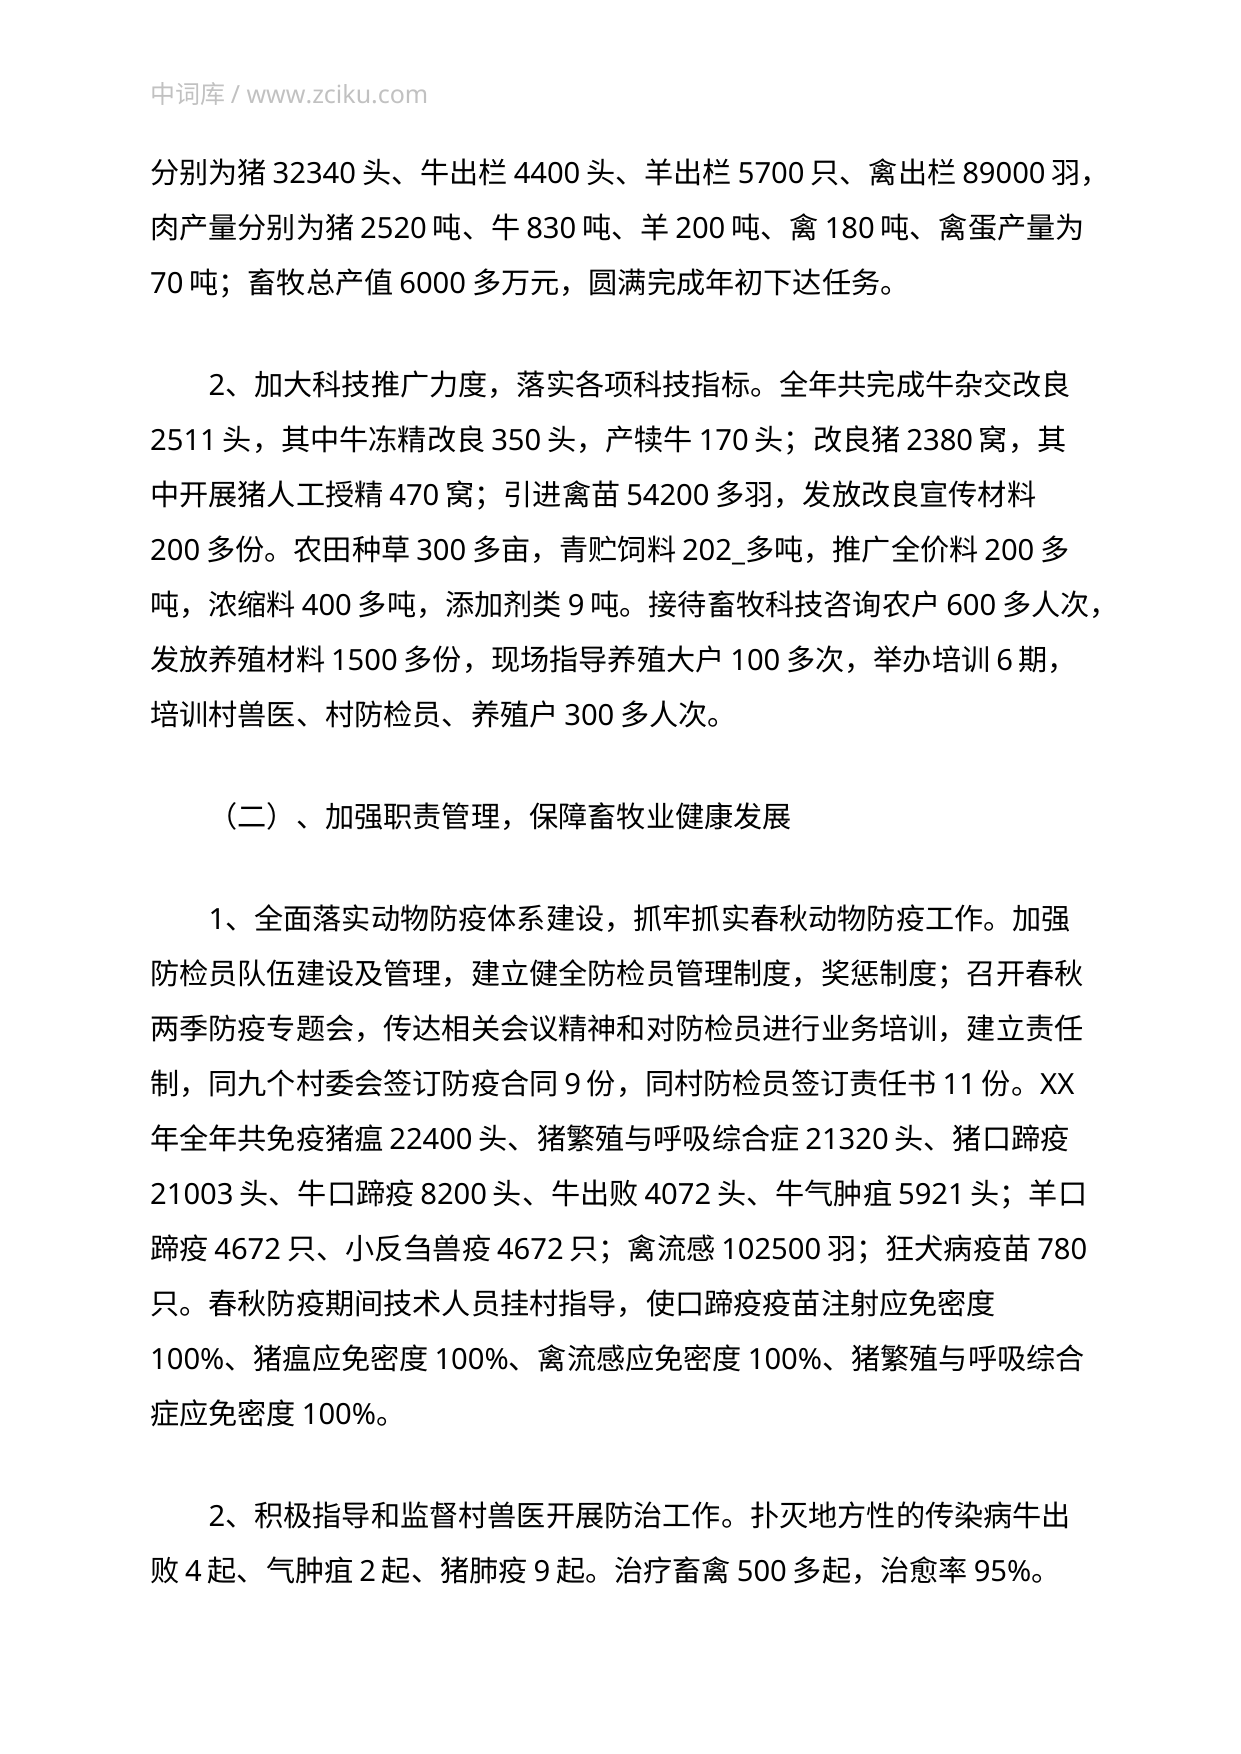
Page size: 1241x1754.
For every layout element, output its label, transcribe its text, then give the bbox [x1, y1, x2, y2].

text 1、全面落实动物防疫体系建设，抓牢抓实春秋动物防疫工作。加强防检员队伍建设及管理，建立健全防检员管理制度，奖惩制度；召开春秋两季防疫专题会，传达相关会议精神和对防检员进行业务培训，建立责任制，同九个村委会签订防疫合同9份，同村防检员签订责任书11份。XX年全年共免疫猪瘟22400头、猪繁殖与呼吸综合症21320头、猪口蹄疫21003头、牛口蹄疫8200头、牛出败4072头、牛气肿疽5921头；羊口蹄疫4672只、小反刍兽疫4672只；禽流感102500羽；狂犬病疫苗780只。春秋防疫期间技术人员挂村指导，使口蹄疫疫苗注射应免密度100%、猪瘟应免密度100%、禽流感应免密度100%、猪繁殖与呼吸综合症应免密度100%。 [150, 896, 1090, 1433]
text 2、积极指导和监督村兽医开展防治工作。扑灭地方性的传染病牛出败4起、气肿疽2起、猪肺疫9起。治疗畜禽500多起，治愈率95%。 [150, 1492, 1090, 1590]
text 2、加大科技推广力度，落实各项科技指标。全年共完成牛杂交改良2511头，其中牛冻精改良350头，产犊牛170头；改良猪2380窝，其中开展猪人工授精470窝；引进禽苗54200多羽，发放改良宣传材料200多份。农田种草300多亩，青贮饲料202_多吨，推广全价料200多吨，浓缩料400多吨，添加剂类9吨。接待畜牧科技咨询农户600多人次，发放养殖材料1500多份，现场指导养殖大户100多次，举办培训6期，培训村兽医、村防检员、养殖户300多人次。 [150, 362, 1090, 734]
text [150, 150, 1090, 302]
text （二）、加强职责管理，保障畜牧业健康发展 [150, 794, 1090, 836]
